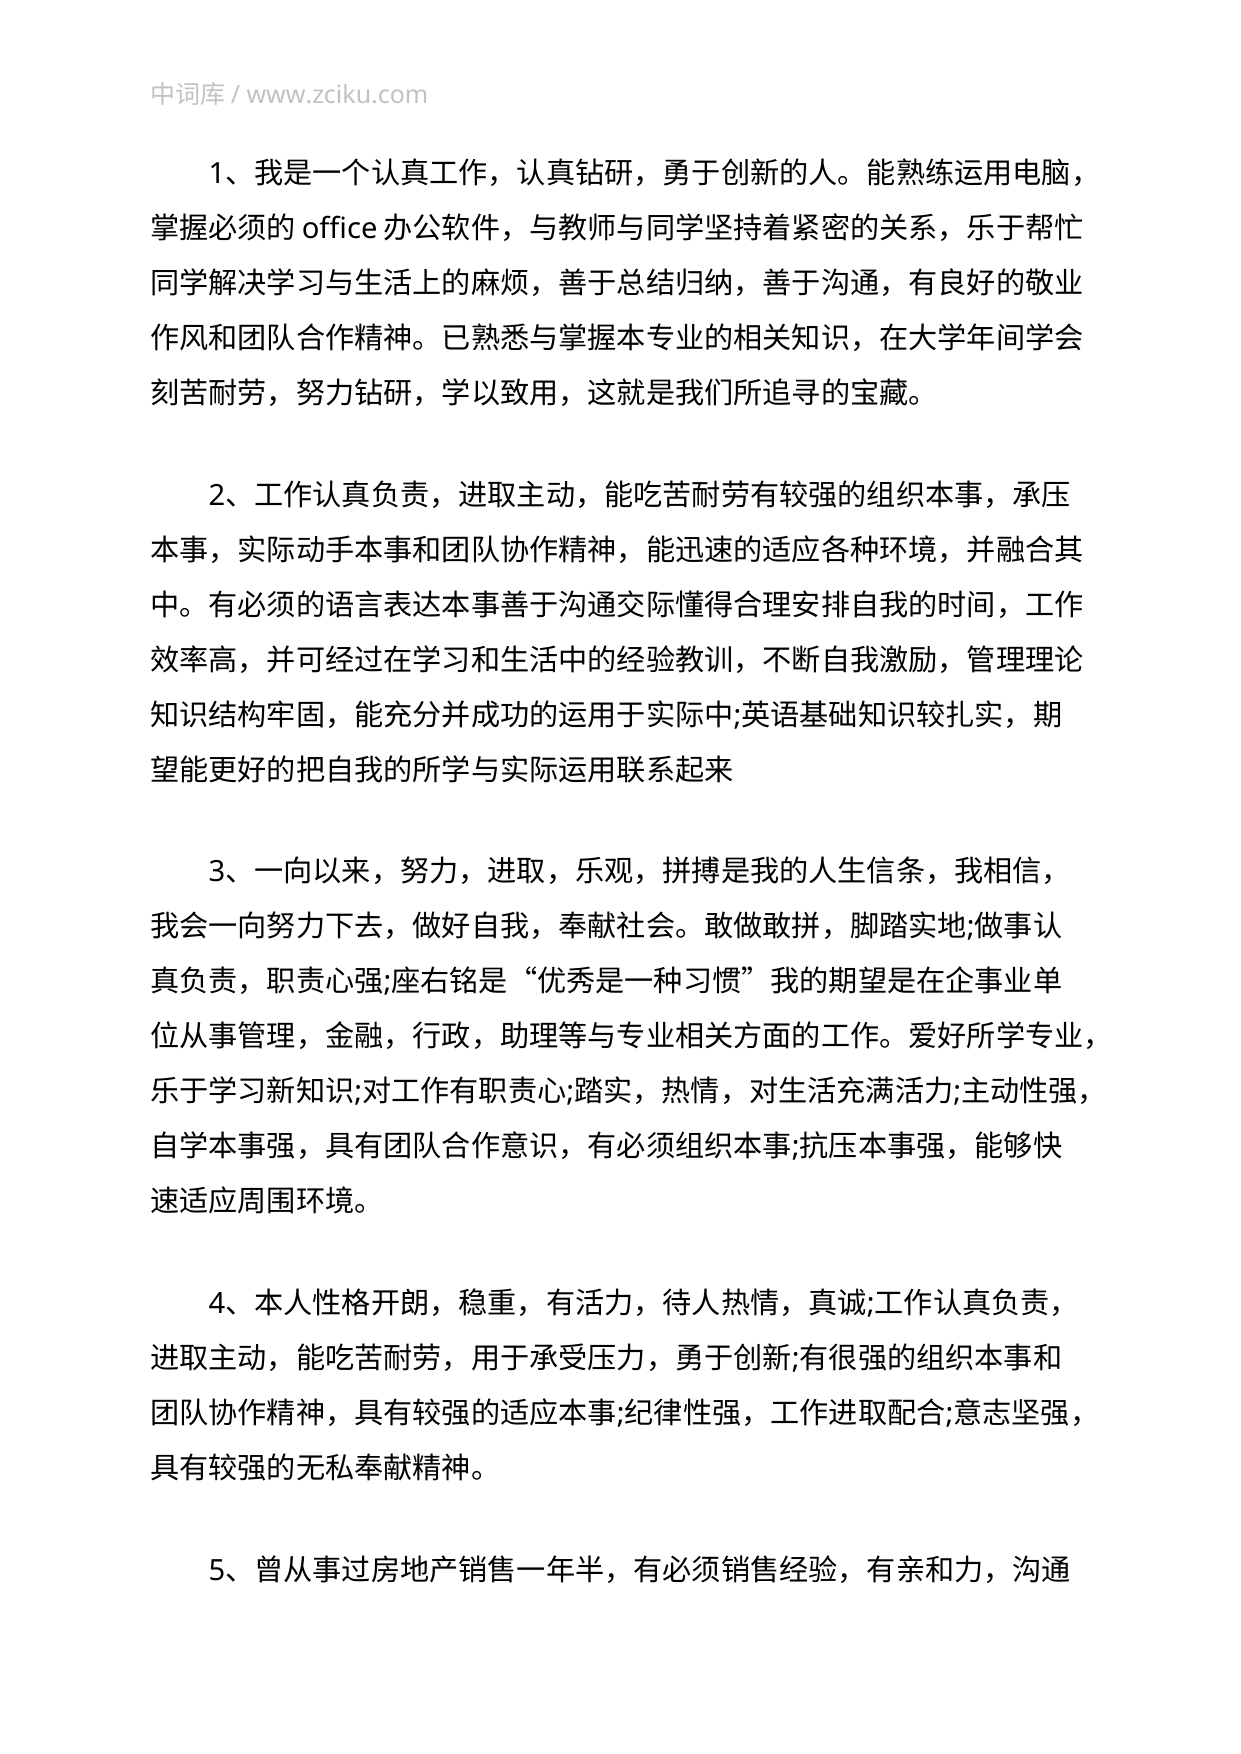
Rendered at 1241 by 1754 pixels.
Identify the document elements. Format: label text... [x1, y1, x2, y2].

text 1、我是一个认真工作，认真钻研，勇于创新的人。能熟练运用电脑，掌握必须的office办公软件，与教师与同学坚持着紧密的关系，乐于帮忙同学解决学习与生活上的麻烦，善于总结归纳，善于沟通，有良好的敬业作风和团队合作精神。已熟悉与掌握本专业的相关知识，在大学年间学会刻苦耐劳，努力钻研，学以致用，这就是我们所追寻的宝藏。 [150, 150, 1090, 412]
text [150, 1546, 1090, 1589]
text 4、本人性格开朗，稳重，有活力，待人热情，真诚;工作认真负责，进取主动，能吃苦耐劳，用于承受压力，勇于创新;有很强的组织本事和团队协作精神，具有较强的适应本事;纪律性强，工作进取配合;意志坚强，具有较强的无私奉献精神。 [150, 1280, 1090, 1487]
text 3、一向以来，努力，进取，乐观，拼搏是我的人生信条，我相信，我会一向努力下去，做好自我，奉献社会。敢做敢拼，脚踏实地;做事认真负责，职责心强;座右铭是“优秀是一种习惯”我的期望是在企事业单位从事管理，金融，行政，助理等与专业相关方面的工作。爱好所学专业，乐于学习新知识;对工作有职责心;踏实，热情，对生活充满活力;主动性强，自学本事强，具有团队合作意识，有必须组织本事;抗压本事强，能够快速适应周围环境。 [150, 848, 1090, 1220]
text 2、工作认真负责，进取主动，能吃苦耐劳有较强的组织本事，承压本事，实际动手本事和团队协作精神，能迅速的适应各种环境，并融合其中。有必须的语言表达本事善于沟通交际懂得合理安排自我的时间，工作效率高，并可经过在学习和生活中的经验教训，不断自我激励，管理理论知识结构牢固，能充分并成功的运用于实际中;英语基础知识较扎实，期望能更好的把自我的所学与实际运用联系起来 [150, 472, 1090, 788]
